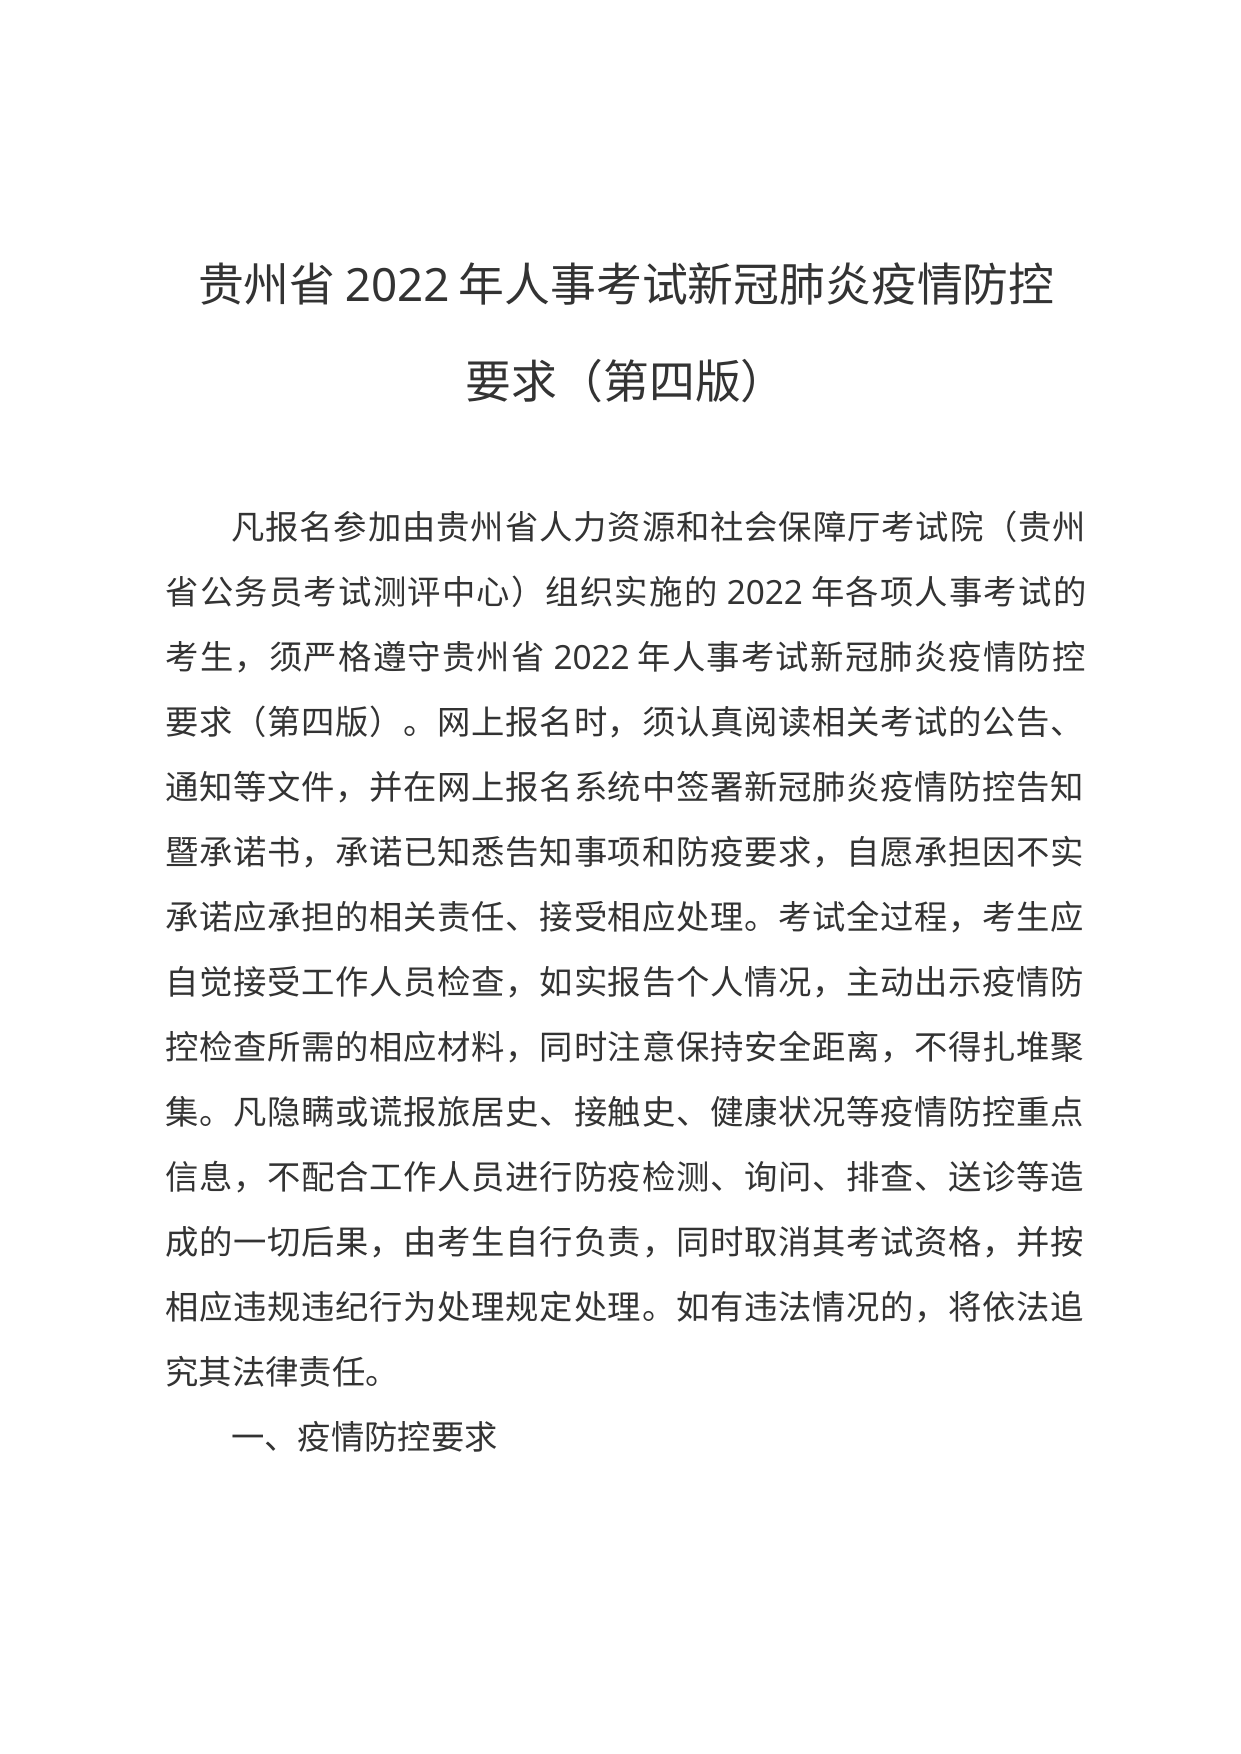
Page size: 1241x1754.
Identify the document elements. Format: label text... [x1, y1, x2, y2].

text 凡报名参加由贵州省人力资源和社会保障厅考试院（贵州省公务员考试测评中心）组织实施的2022年各项人事考试的考生，须严格遵守贵州省2022年人事考试新冠肺炎疫情防控要求（第四版）。网上报名时，须认真阅读相关考试的公告、通知等文件，并在网上报名系统中签署新冠肺炎疫情防控告知暨承诺书，承诺已知悉告知事项和防疫要求，自愿承担因不实承诺应承担的相关责任、接受相应处理。考试全过程，考生应自觉接受工作人员检查，如实报告个人情况，主动出示疫情防控检查所需的相应材料，同时注意保持安全距离，不得扎堆聚集。凡隐瞒或谎报旅居史、接触史、健康状况等疫情防控重点信息，不配合工作人员进行防疫检测、询问、排查、送诊等造成的一切后果，由考生自行负责，同时取消其考试资格，并按相应违规违纪行为处理规定处理。如有违法情况的，将依法追究其法律责任。 [165, 493, 1087, 1403]
text 要求（第四版） [165, 330, 1087, 428]
text 贵州省2022年人事考试新冠肺炎疫情防控 [165, 233, 1087, 330]
text 一、疫情防控要求 [165, 1403, 1087, 1468]
